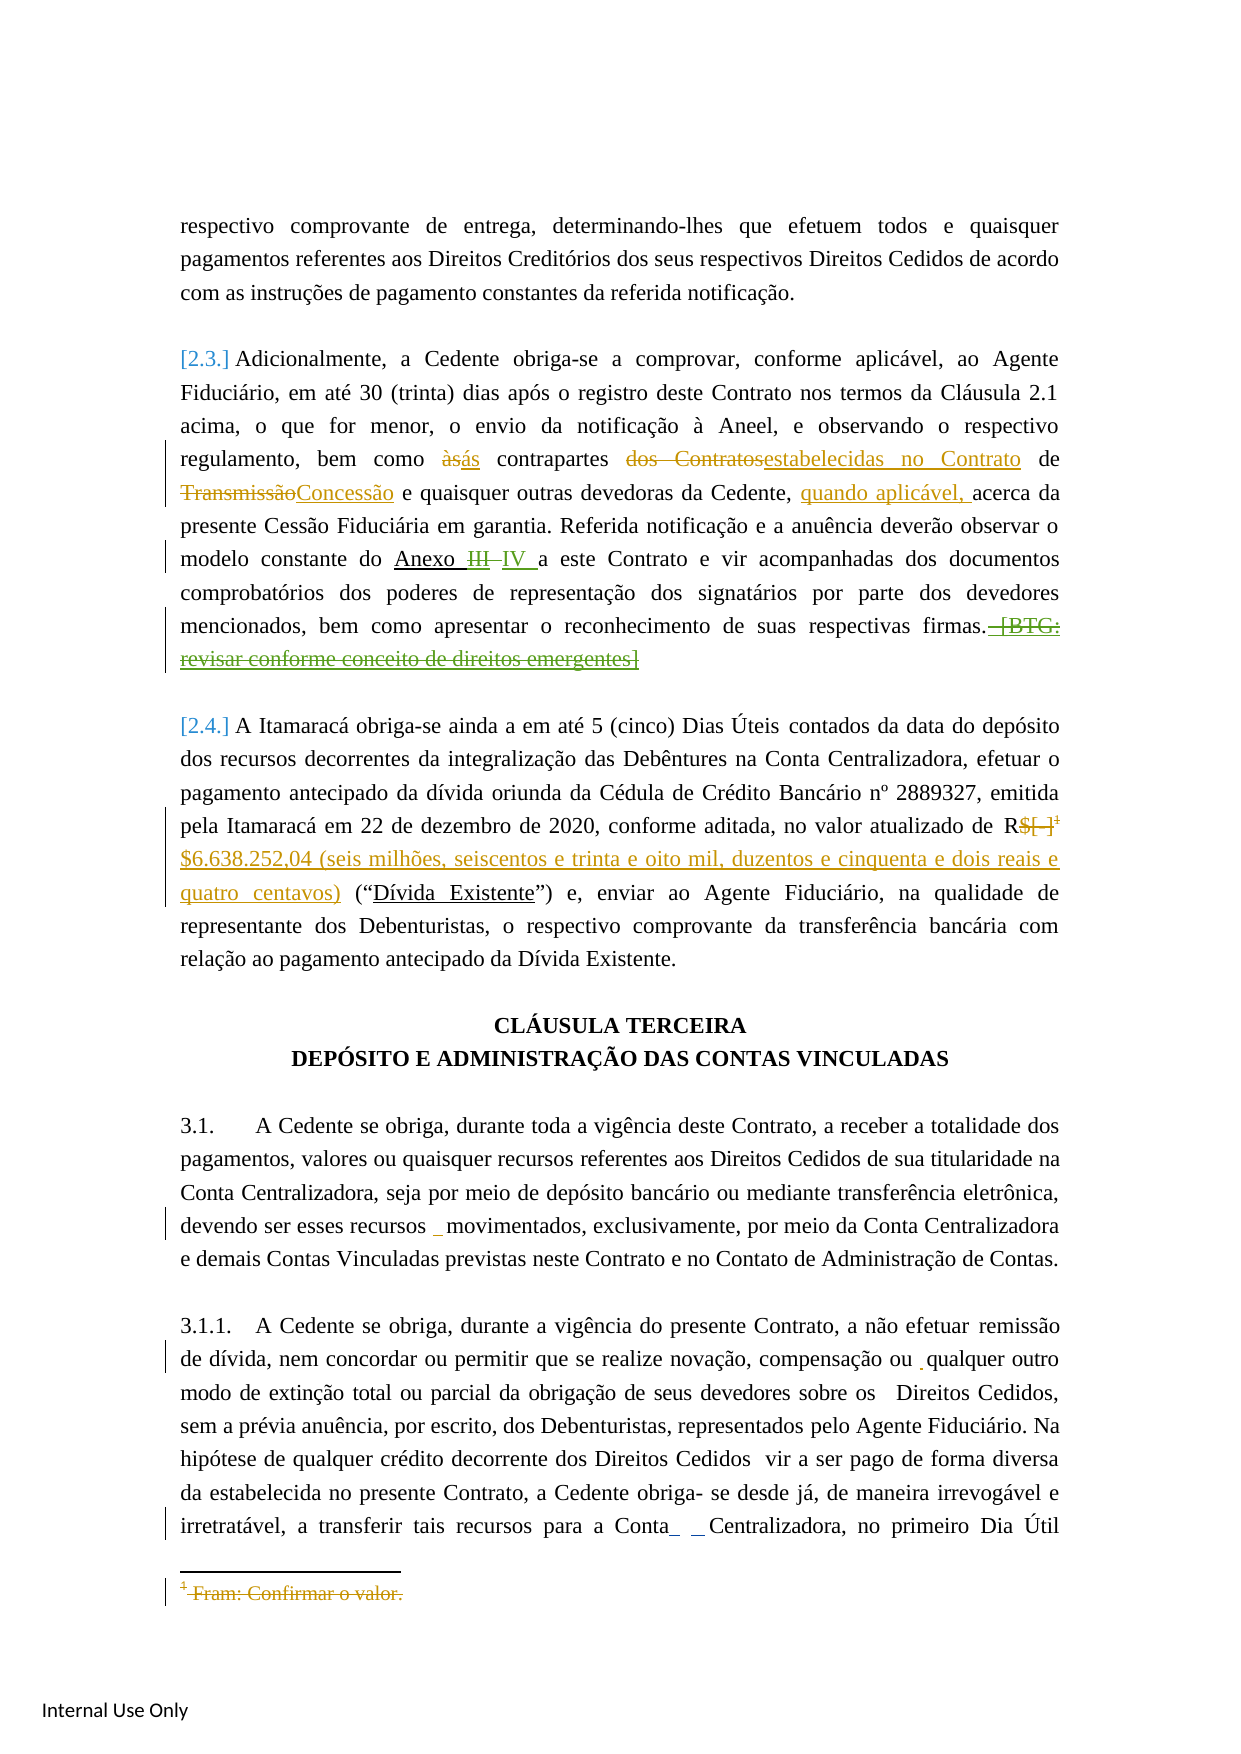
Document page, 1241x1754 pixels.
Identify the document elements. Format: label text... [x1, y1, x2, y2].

text DEPÓSITO E ADMINISTRAÇÃO DAS CONTAS VINCULADAS [180, 1040, 1060, 1073]
list Adicionalmente, a Cedente obriga-se a comprovar, conforme aplicável, ao Agente Fiduciário, em até 30 (trinta) dias após o registro deste Contrato nos termos da Cláusula 2.1 acima, o que for menor, o envio da notificação à Aneel, e observando o respectivo regulamento, bem como contrapartes de e quaisquer outras devedoras da Cedente, acerca da presente Cessão Fiduciária em garantia. Referida notificação e a anuência deverão observar o modelo constante do Anexo a este Contrato e vir acompanhadas dos documentos comprobatórios dos poderes de representação dos signatários por parte dos devedores mencionados, bem como apresentar o reconhecimento de suas respectivas firmas. [180, 340, 1060, 673]
list A Itamaracá obriga-se ainda a em até 5 (cinco) Dias Úteis contados da data do depósito dos recursos decorrentes da integralização das Debêntures na Conta Centralizadora, efetuar o pagamento antecipado da dívida oriunda da Cédula de Crédito Bancário nº 2889327, emitida pela Itamaracá em 22 de dezembro de 2020, conforme aditada, no valor atualizado de R (“Dívida Existente”) e, enviar ao Agente Fiduciário, na qualidade de representante dos Debenturistas, o respectivo comprovante da transferência bancária com relação ao pagamento antecipado da Dívida Existente. [180, 707, 1060, 868]
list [180, 207, 1060, 307]
list A Itamaracá obriga-se ainda a em até 5 (cinco) Dias Úteis contados da data do depósito dos recursos decorrentes da integralização das Debêntures na Conta Centralizadora, efetuar o pagamento antecipado da dívida oriunda da Cédula de Crédito Bancário nº 2889327, emitida pela Itamaracá em 22 de dezembro de 2020, conforme aditada, no valor atualizado de R (“Dívida Existente”) e, enviar ao Agente Fiduciário, na qualidade de representante dos Debenturistas, o respectivo comprovante da transferência bancária com relação ao pagamento antecipado da Dívida Existente. [180, 870, 1060, 973]
list A Cedente se obriga, durante toda a vigência deste Contrato, a receber a totalidade dos pagamentos, valores ou quaisquer recursos referentes aos Direitos Cedidos de sua titularidade na Conta Centralizadora, seja por meio de depósito bancário ou mediante transferência eletrônica, devendo ser esses recursos movimentados, exclusivamente, por meio da Conta Centralizadora e demais Contas Vinculadas previstas neste Contrato e no Contato de Administração de Contas. [180, 1107, 1060, 1273]
subtitle CLÁUSULA TERCEIRA [180, 1007, 1060, 1040]
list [180, 1307, 1060, 1540]
